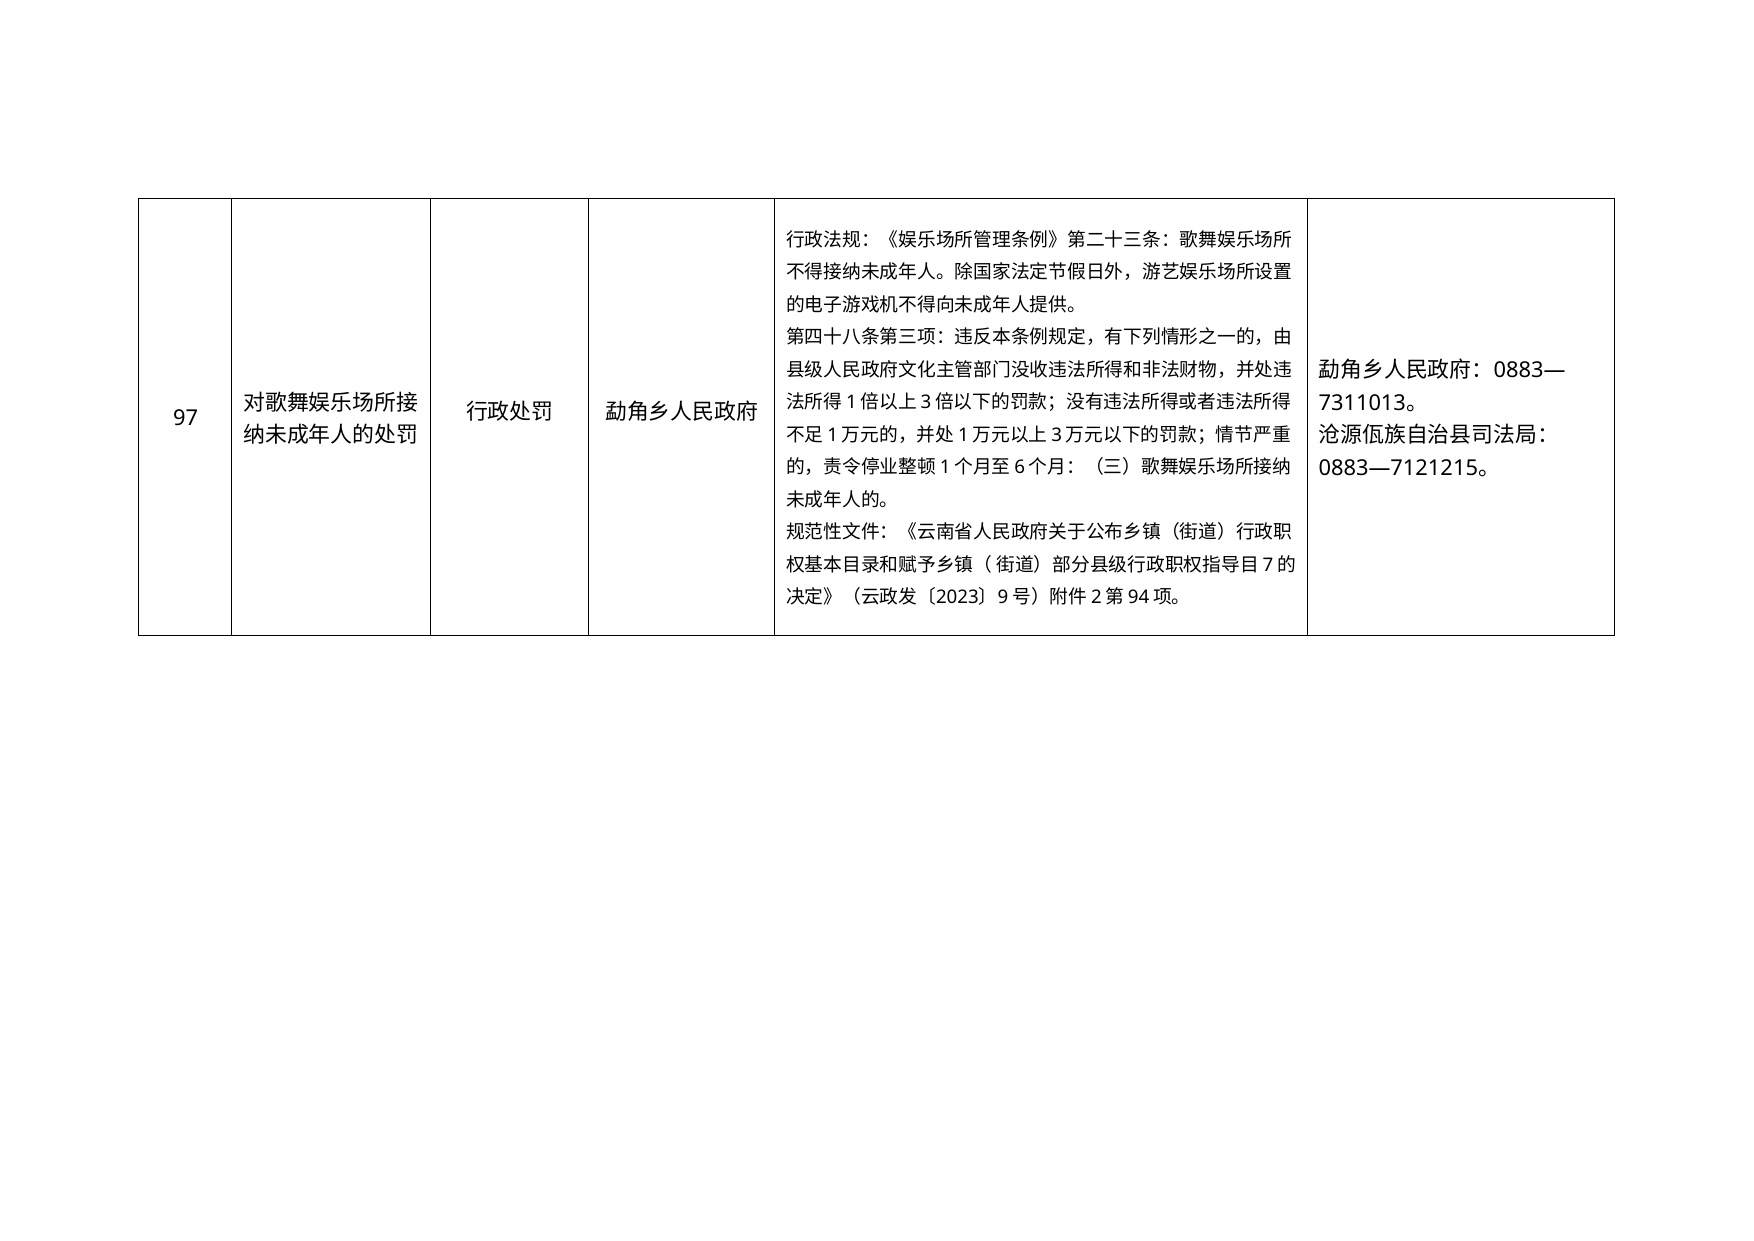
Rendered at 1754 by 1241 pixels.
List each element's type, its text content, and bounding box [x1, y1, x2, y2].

table_cell 勐角乡人民政府 [589, 199, 774, 635]
table_cell 对歌舞娱乐场所接纳未成年人的处罚 [232, 199, 430, 635]
table_cell 勐角乡人民政府：0883—7311013。 沧源佤族自治县司法局：0883—7121215。 [1308, 199, 1614, 635]
table_cell 行政处罚 [431, 199, 588, 635]
table_cell 行政法规：《娱乐场所管理条例》第二十三条：歌舞娱乐场所不得接纳未成年人。除国家法定节假日外，游艺娱乐场所设置的电子游戏机不得向未成年人提供。 第四十八条第三项：违反本条例规定，有下列情形之一的，由县级人民政府文化主管部门没收违法所得和非法财物，并处违法所得1倍以上3倍以下的罚款；没有违法所得或者违法所得不足1万元的，并处1万元以上3万元以下的罚款；情节严重的，责令停业整顿1个月至6个月：（三）歌舞娱乐场所接纳未成年人的。 规范性文件：《云南省人民政府关于公布乡镇（街道）行政职权基本目录和赋予乡镇（ 街道）部分县级行政职权指导目7的决定》（云政发〔2023〕9号）附件2第94项。 [775, 199, 1307, 635]
table_cell 97 [139, 199, 231, 635]
